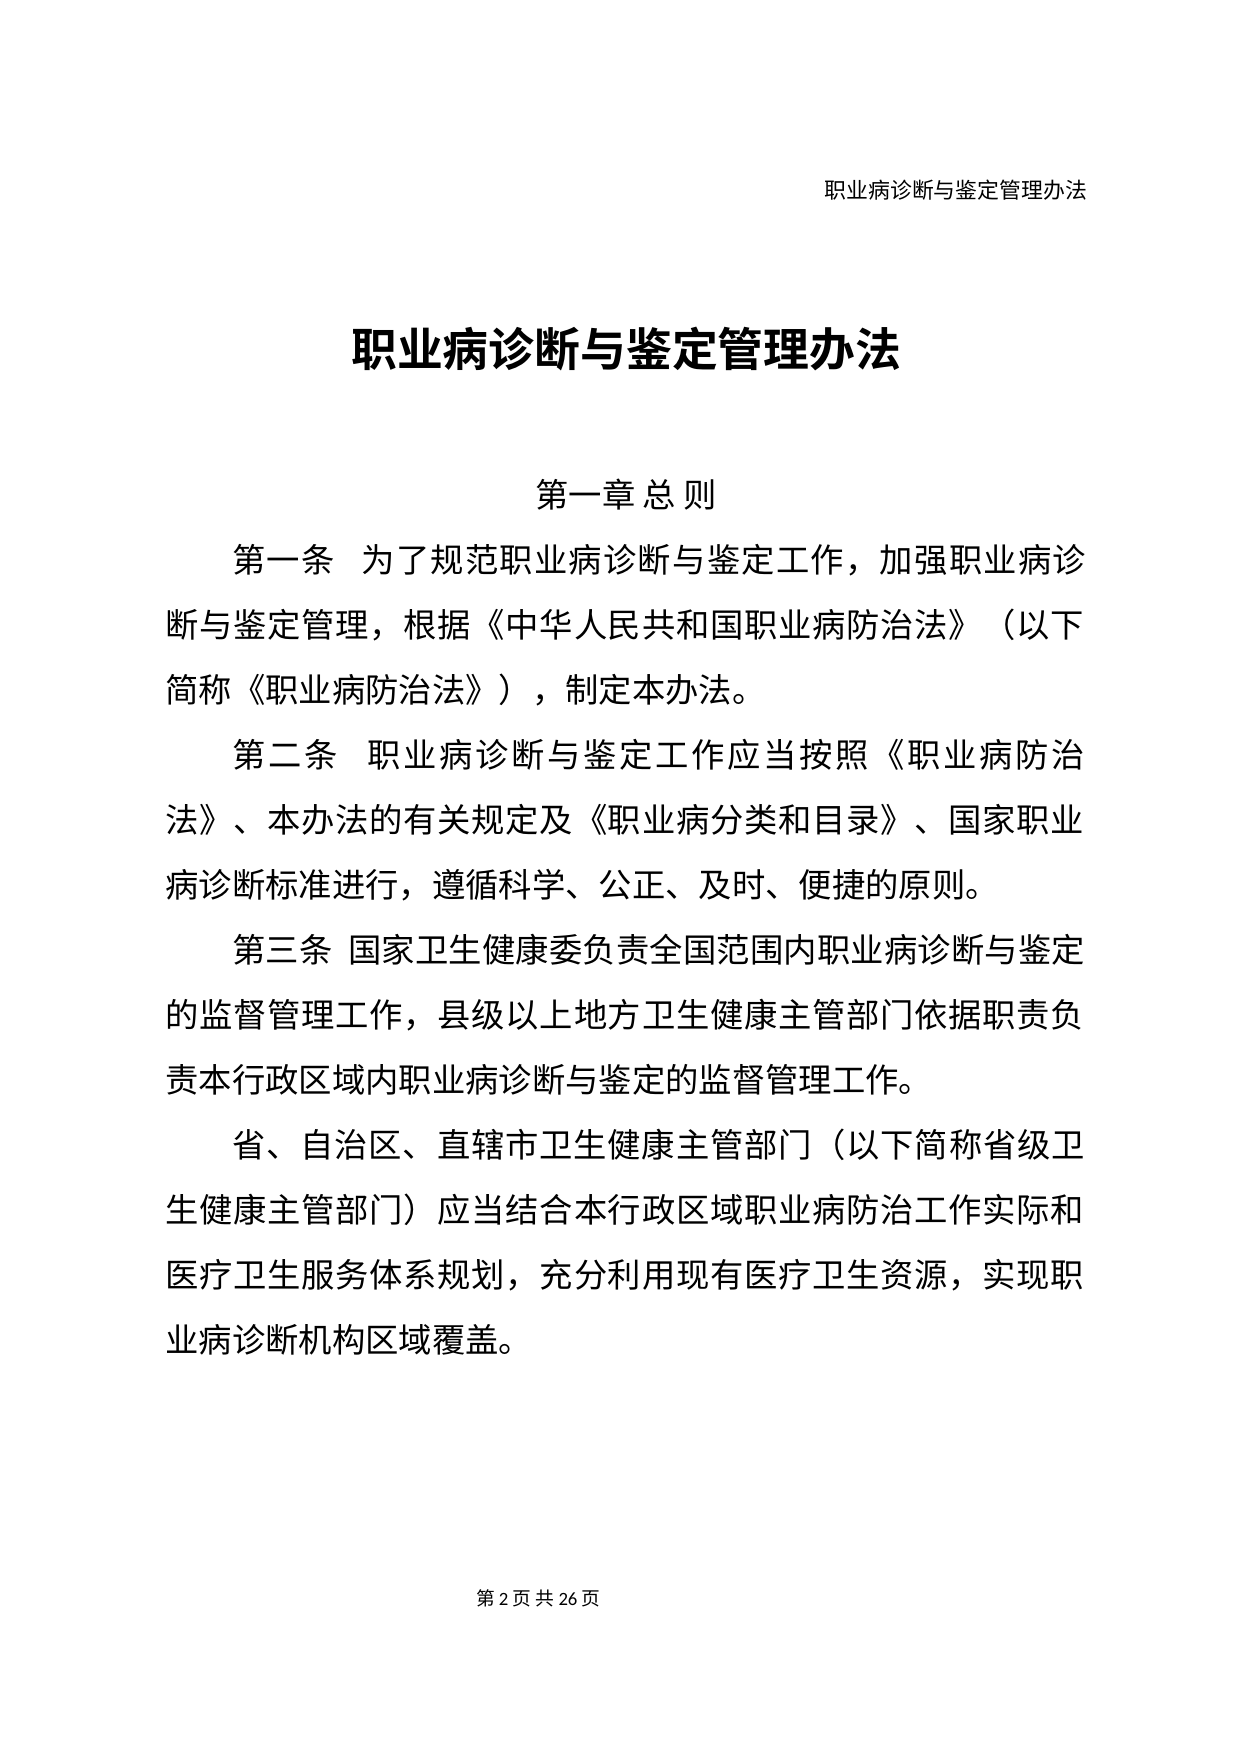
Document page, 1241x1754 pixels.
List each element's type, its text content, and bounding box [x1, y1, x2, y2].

text 第一条 为了规范职业病诊断与鉴定工作，加强职业病诊断与鉴定管理，根据《中华人民共和国职业病防治法》（以下简称《职业病防治法》），制定本办法。 [165, 525, 1087, 720]
text 第三条 国家卫生健康委负责全国范围内职业病诊断与鉴定的监督管理工作，县级以上地方卫生健康主管部门依据职责负责本行政区域内职业病诊断与鉴定的监督管理工作。 [165, 915, 1087, 1110]
text 第二条 职业病诊断与鉴定工作应当按照《职业病防治法》、本办法的有关规定及《职业病分类和目录》、国家职业病诊断标准进行，遵循科学、公正、及时、便捷的原则。 [165, 720, 1087, 915]
text 第一章 总 则 [165, 460, 1087, 525]
text 职业病诊断与鉴定管理办法 [165, 298, 1087, 395]
text 省、自治区、直辖市卫生健康主管部门（以下简称省级卫生健康主管部门）应当结合本行政区域职业病防治工作实际和医疗卫生服务体系规划，充分利用现有医疗卫生资源，实现职业病诊断机构区域覆盖。 [165, 1110, 1087, 1370]
